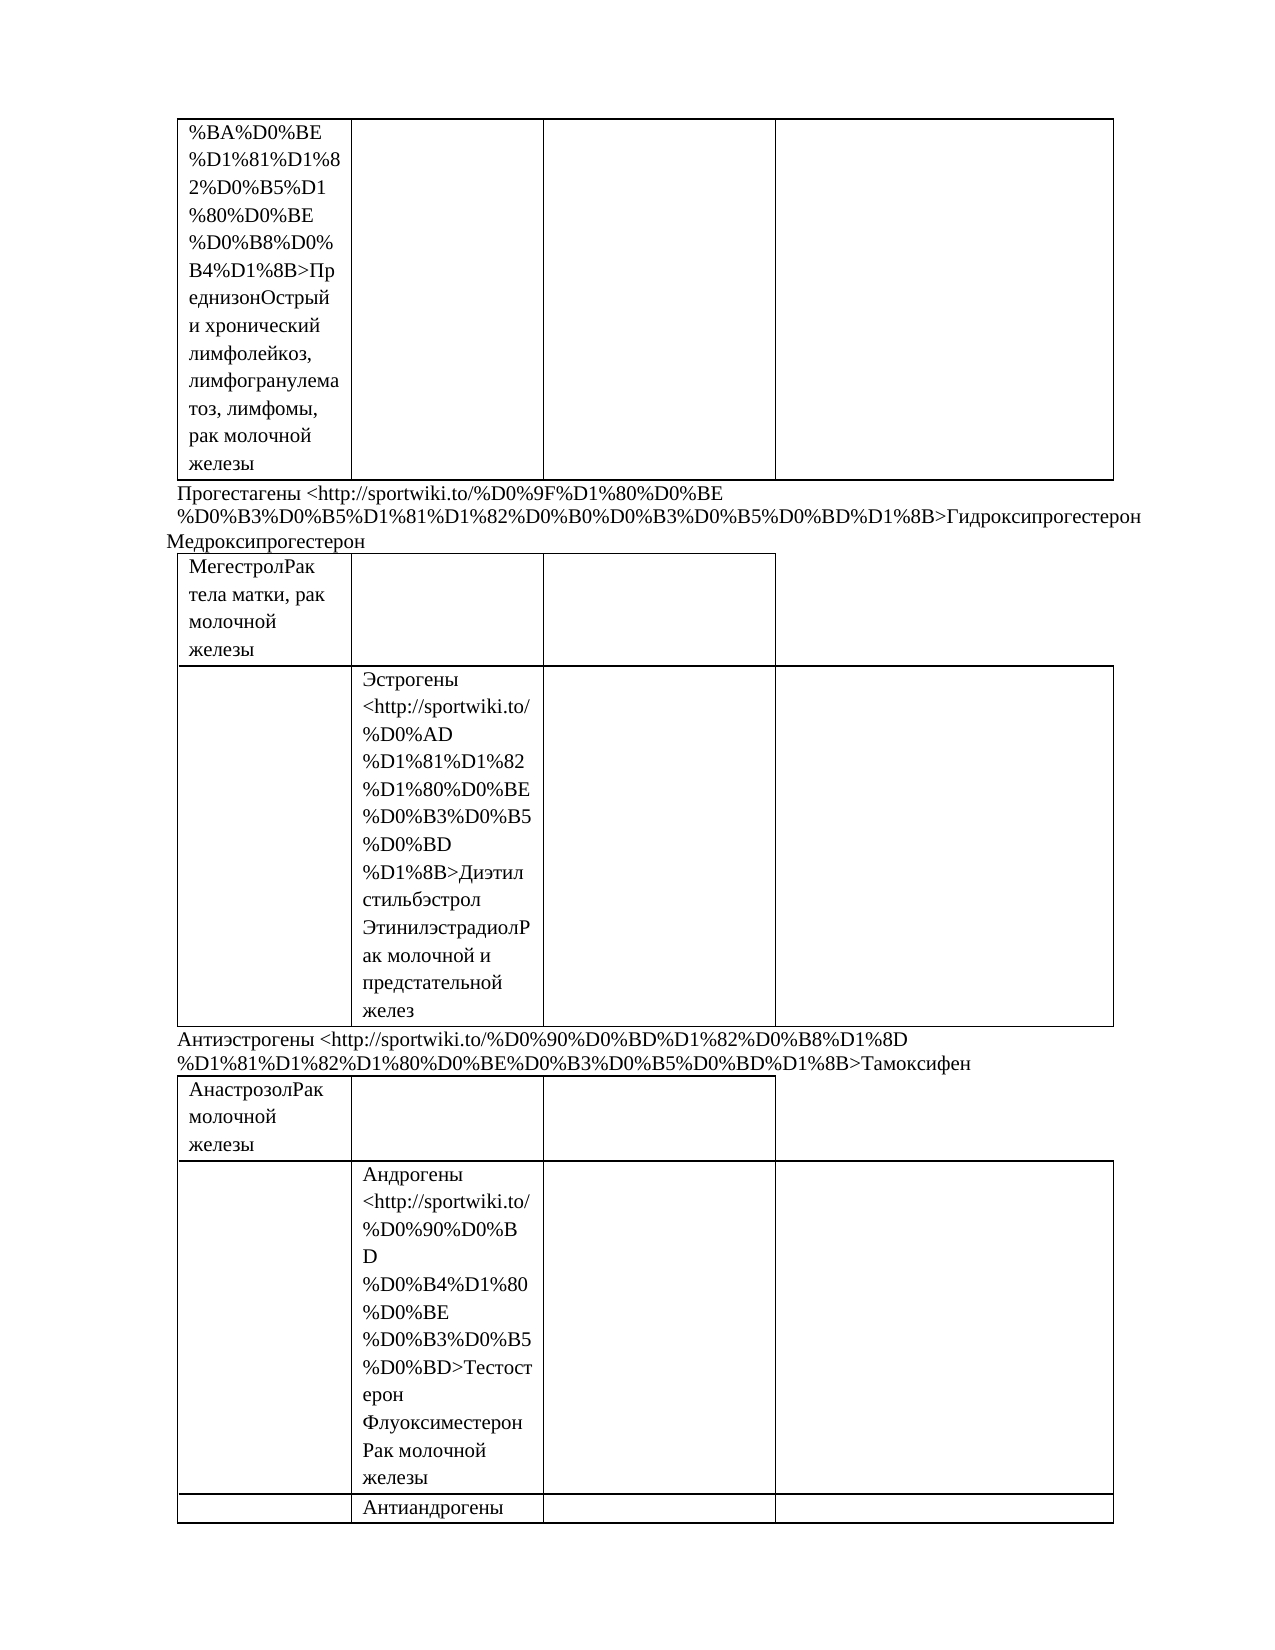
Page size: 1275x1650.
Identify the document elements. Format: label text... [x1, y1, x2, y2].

table_cell [544, 120, 775, 479]
table_cell [776, 1162, 1113, 1493]
table_header МегестролРак тела матки, рак молочной железы [178, 554, 351, 665]
table_header АнастрозолРак молочной железы [178, 1077, 351, 1160]
table_cell [776, 667, 1113, 1026]
table_header [352, 1077, 543, 1160]
text Медроксипрогестерон [166, 528, 1186, 553]
table_cell [544, 667, 775, 1026]
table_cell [178, 120, 351, 479]
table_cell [352, 1495, 543, 1522]
table_cell [776, 120, 1113, 479]
table_cell [352, 120, 543, 479]
table_cell [178, 666, 351, 1026]
table_header [352, 554, 543, 665]
table_cell [544, 1162, 775, 1493]
table_cell Эстрогены <http://sportwiki.to/%D0%AD%D1%81%D1%82%D1%80%D0%BE%D0%B3%D0%B5%D0%BD%D1%8B>Диэтилстильбэстрол ЭтинилэстрадиолРак молочной и предстательной желез [352, 667, 543, 1026]
table_header [544, 1077, 775, 1160]
table_cell Андрогены <http://sportwiki.to/%D0%90%D0%BD%D0%B4%D1%80%D0%BE%D0%B3%D0%B5%D0%BD>Тестостерон ФлуоксиместеронРак молочной железы [352, 1162, 543, 1493]
table_header [544, 554, 775, 665]
table_cell [776, 1495, 1113, 1522]
text Антиэстрогены <http://sportwiki.to/%D0%90%D0%BD%D1%82%D0%B8%D1%8D%D1%81%D1%82%D1%80%D0%BE%D0%B3%D0%B5%D0%BD%D1%8B>Тамоксифен [166, 1027, 1186, 1075]
table_cell [178, 1494, 351, 1522]
text Прогестагены <http://sportwiki.to/%D0%9F%D1%80%D0%BE%D0%B3%D0%B5%D1%81%D1%82%D0%B0%D0%B3%D0%B5%D0%BD%D1%8B>Гидроксипрогестерон [166, 480, 1186, 528]
table_cell [544, 1495, 775, 1522]
table_cell [178, 1161, 351, 1493]
